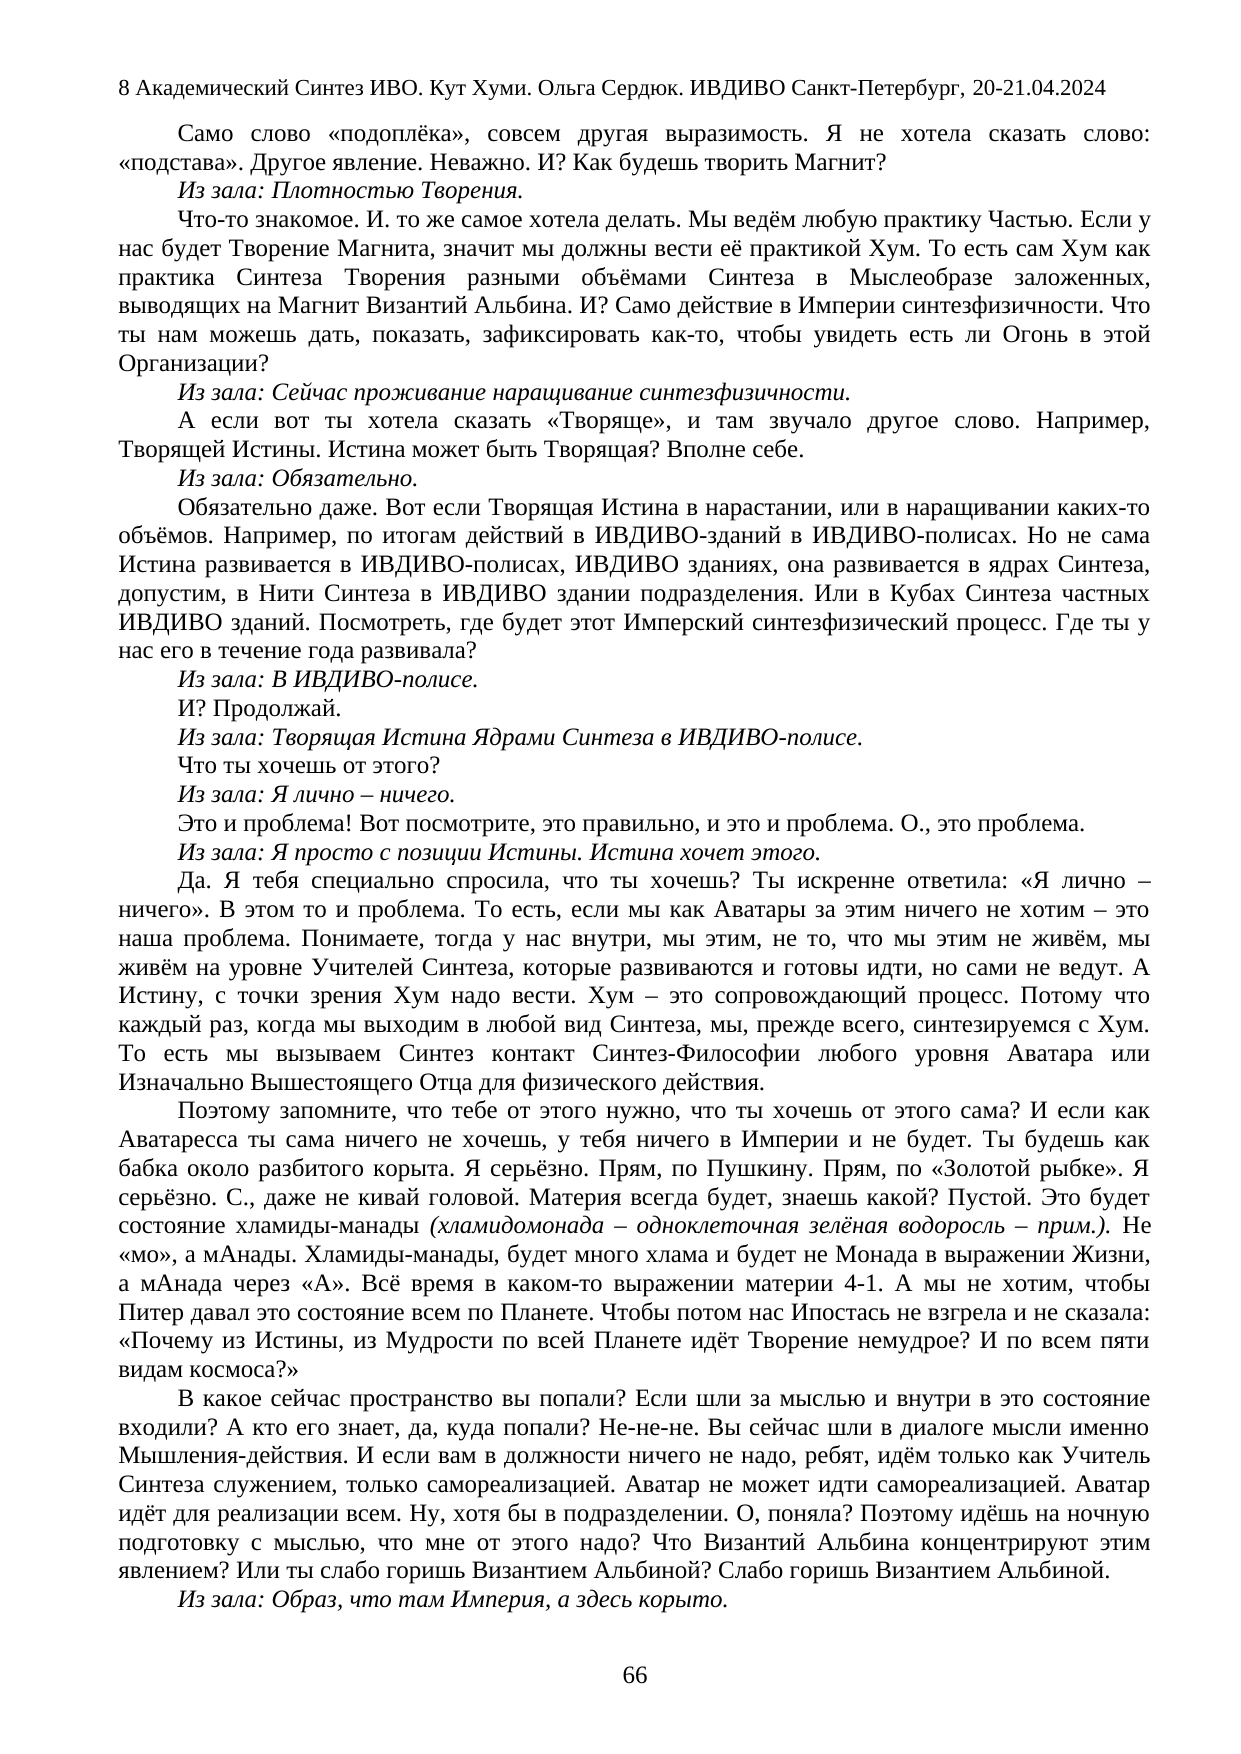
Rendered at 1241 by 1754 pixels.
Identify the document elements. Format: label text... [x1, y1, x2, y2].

text Из зала: Я просто с позиции Истины. Истина хочет этого. [118, 837, 1152, 866]
text Из зала: Творящая Истина Ядрами Синтеза в ИВДИВО-полисе. [118, 722, 1152, 751]
text Из зала: В ИВДИВО-полисе. [118, 664, 1152, 693]
text Из зала: Обязательно. [118, 463, 1152, 492]
text Это и проблема! Вот посмотрите, это правильно, и это и проблема. О., это проблема. [118, 808, 1152, 837]
text А если вот ты хотела сказать «Творяще», и там звучало другое слово. Например, Творящей Истины. Истина может быть Творящая? Вполне себе. [118, 406, 1152, 463]
text Из зала: Я лично – ничего. [118, 779, 1152, 808]
text Что-то знакомое. И. то же самое хотела делать. Мы ведём любую практику Частью. Если у нас будет Творение Магнита, значит мы должны вести её практикой Хум. То есть сам Хум как практика Синтеза Творения разными объёмами Синтеза в Мыслеобразе заложенных, выводящих на Магнит Византий Альбина. И? Само действие в Империи синтезфизичности. Что ты нам можешь дать, показать, зафиксировать как-то, чтобы увидеть есть ли Огонь в этой Организации? [118, 204, 1152, 377]
text Из зала: Образ, что там Империя, а здесь корыто. [118, 1584, 1152, 1613]
text Из зала: Плотностью Творения. [118, 176, 1152, 204]
text Да. Я тебя специально спросила, что ты хочешь? Ты искренне ответила: «Я лично – ничего». В этом то и проблема. То есть, если мы как Аватары за этим ничего не хотим – это наша проблема. Понимаете, тогда у нас внутри, мы этим, не то, что мы этим не живём, мы живём на уровне Учителей Синтеза, которые развиваются и готовы идти, но сами не ведут. А Истину, с точки зрения Хум надо вести. Хум – это сопровождающий процесс. Потому что каждый раз, когда мы выходим в любой вид Синтеза, мы, прежде всего, синтезируемся с Хум. То есть мы вызываем Синтез контакт Синтез-Философии любого уровня Аватара или Изначально Вышестоящего Отца для физического действия. [118, 866, 1152, 1096]
text Обязательно даже. Вот если Творящая Истина в нарастании, или в наращивании каких-то объёмов. Например, по итогам действий в ИВДИВО-зданий в ИВДИВО-полисах. Но не сама Истина развивается в ИВДИВО-полисах, ИВДИВО зданиях, она развивается в ядрах Синтеза, допустим, в Нити Синтеза в ИВДИВО здании подразделения. Или в Кубах Синтеза частных ИВДИВО зданий. Посмотреть, где будет этот Имперский синтезфизический процесс. Где ты у нас его в течение года развивала? [118, 492, 1152, 664]
text Само слово «подоплёка», совсем другая выразимость. Я не хотела сказать слово: «подстава». Другое явление. Неважно. И? Как будешь творить Магнит? [118, 118, 1152, 176]
text И? Продолжай. [118, 693, 1152, 722]
text Что ты хочешь от этого? [118, 751, 1152, 779]
text Поэтому запомните, что тебе от этого нужно, что ты хочешь от этого сама? И если как Аватаресса ты сама ничего не хочешь, у тебя ничего в Империи и не будет. Ты будешь как бабка около разбитого корыта. Я серьёзно. Прям, по Пушкину. Прям, по «Золотой рыбке». Я серьёзно. С., даже не кивай головой. Материя всегда будет, знаешь какой? Пустой. Это будет состояние хламиды-манады (хламидомонада – одноклеточная зелёная водоросль – прим.). Не «мо», а мАнады. Хламиды-манады, будет много хлама и будет не Монада в выражении Жизни, а мАнада через «А». Всё время в каком-то выражении материи 4-1. А мы не хотим, чтобы Питер давал это состояние всем по Планете. Чтобы потом нас Ипостась не взгрела и не сказала: «Почему из Истины, из Мудрости по всей Планете идёт Творение немудрое? И по всем пяти видам космоса?» [118, 1096, 1152, 1383]
text В какое сейчас пространство вы попали? Если шли за мыслью и внутри в это состояние входили? А кто его знает, да, куда попали? Не-не-не. Вы сейчас шли в диалоге мысли именно Мышления-действия. И если вам в должности ничего не надо, ребят, идём только как Учитель Синтеза служением, только самореализацией. Аватар не может идти самореализацией. Аватар идёт для реализации всем. Ну, хотя бы в подразделении. О, поняла? Поэтому идёшь на ночную подготовку с мыслью, что мне от этого надо? Что Византий Альбина концентрируют этим явлением? Или ты слабо горишь Византием Альбиной? Слабо горишь Византием Альбиной. [118, 1383, 1152, 1584]
text Из зала: Сейчас проживание наращивание синтезфизичности. [118, 377, 1152, 406]
